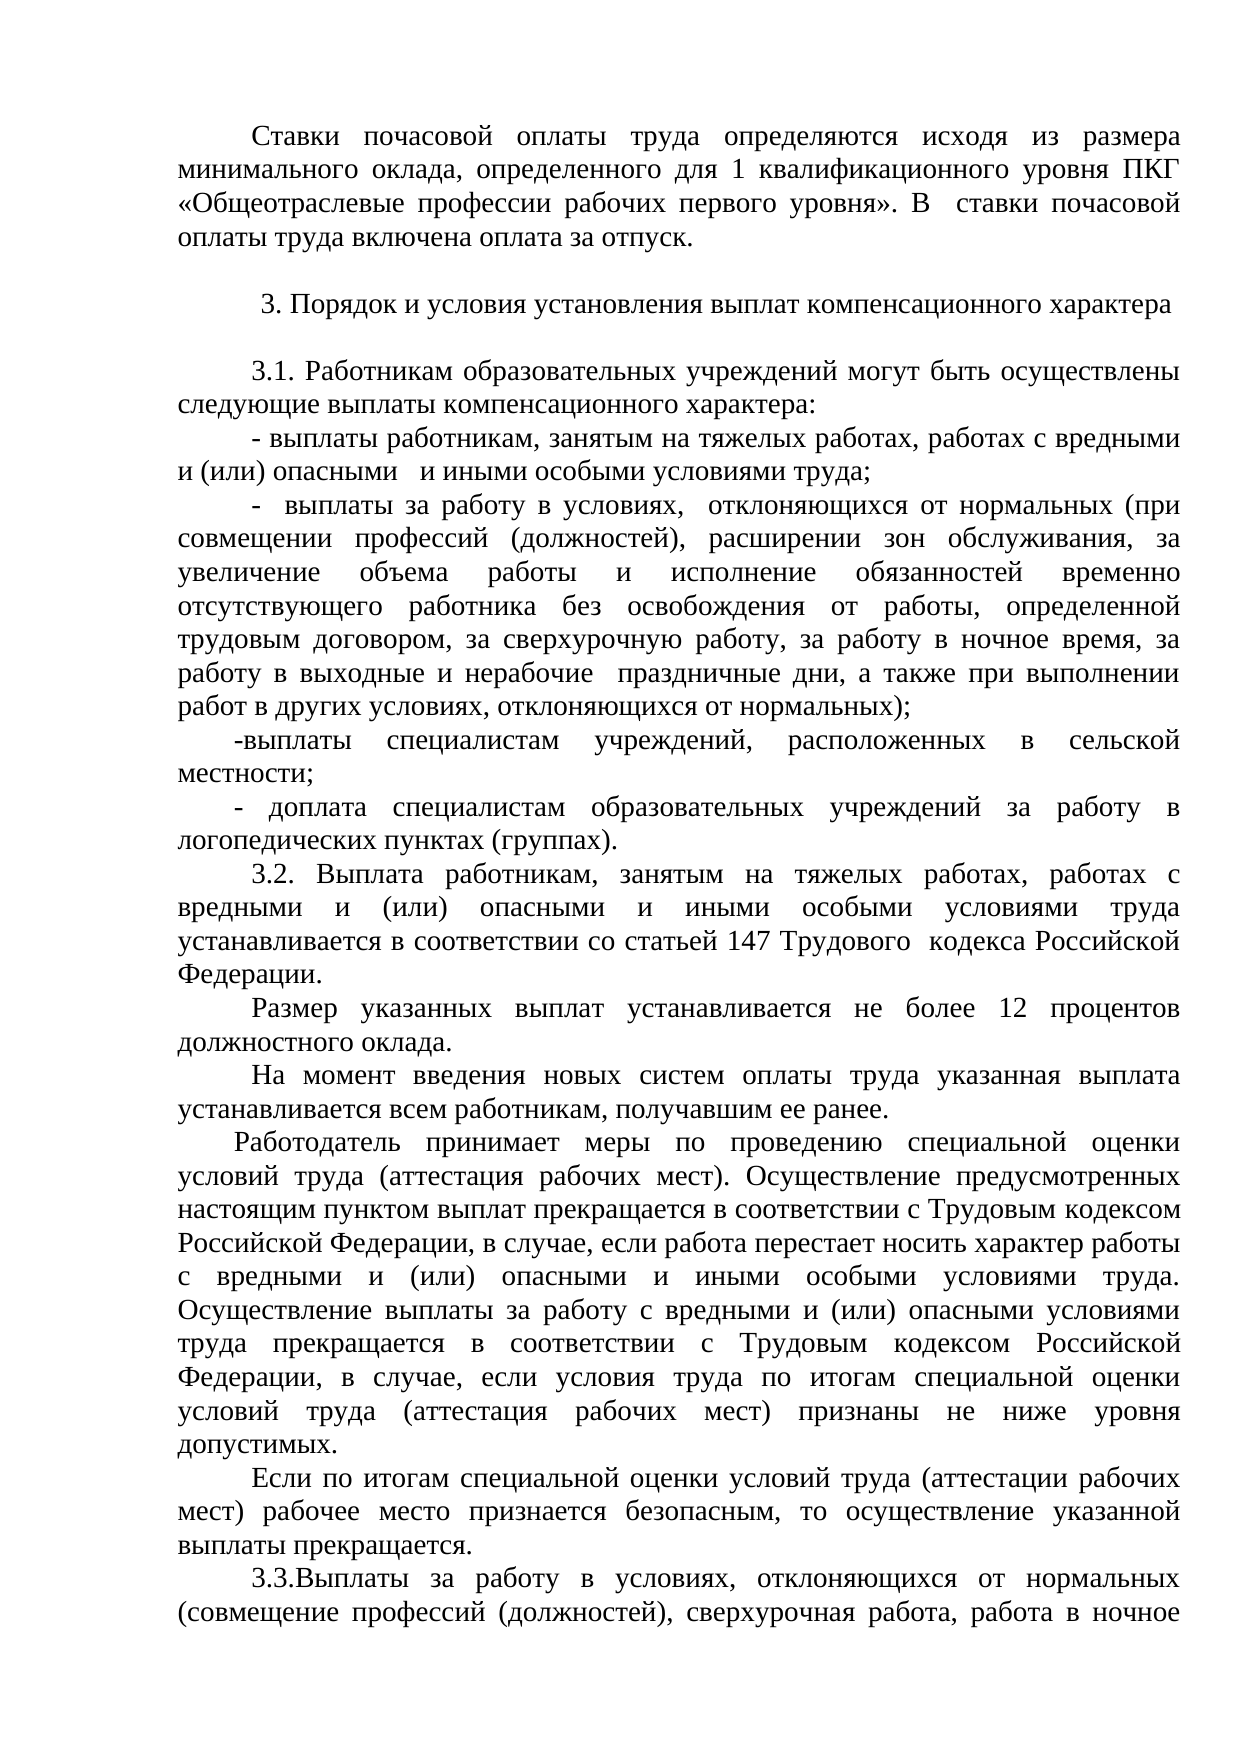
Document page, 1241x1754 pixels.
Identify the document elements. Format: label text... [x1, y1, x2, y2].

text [177, 1560, 1181, 1627]
text 3.1. Работникам образовательных учреждений могут быть осуществлены следующие выплаты компенсационного характера: [177, 353, 1181, 420]
text Если по итогам специальной оценки условий труда (аттестации рабочих мест) рабочее место признается безопасным, то осуществление указанной выплаты прекращается. [177, 1460, 1181, 1560]
text На момент введения новых систем оплаты труда указанная выплата устанавливается всем работникам, получавшим ее ранее. [177, 1057, 1181, 1124]
text -выплаты специалистам учреждений, расположенных в сельской местности; [177, 722, 1181, 789]
text - выплаты работникам, занятым на тяжелых работах, работах с вредными и (или) опасными и иными особыми условиями труда; [177, 420, 1181, 487]
text Размер указанных выплат устанавливается не более 12 процентов должностного оклада. [177, 990, 1181, 1057]
text 3. Порядок и условия установления выплат компенсационного характера [177, 286, 1181, 319]
text - выплаты за работу в условиях, отклоняющихся от нормальных (при совмещении профессий (должностей), расширении зон обслуживания, за увеличение объема работы и исполнение обязанностей временно отсутствующего работника без освобождения от работы, определенной трудовым договором, за сверхурочную работу, за работу в ночное время, за работу в выходные и нерабочие праздничные дни, а также при выполнении работ в других условиях, отклоняющихся от нормальных); [177, 487, 1181, 722]
text 3.2. Выплата работникам, занятым на тяжелых работах, работах с вредными и (или) опасными и иными особыми условиями труда устанавливается в соответствии со статьей 147 Трудового кодекса Российской Федерации. [177, 856, 1181, 990]
text Ставки почасовой оплаты труда определяются исходя из размера минимального оклада, определенного для 1 квалификационного уровня ПКГ «Общеотраслевые профессии рабочих первого уровня». В ставки почасовой оплаты труда включена оплата за отпуск. [177, 118, 1181, 252]
text - доплата специалистам образовательных учреждений за работу в логопедических пунктах (группах). [177, 789, 1181, 856]
text Работодатель принимает меры по проведению специальной оценки условий труда (аттестация рабочих мест). Осуществление предусмотренных настоящим пунктом выплат прекращается в соответствии с Трудовым кодексом Российской Федерации, в случае, если работа перестает носить характер работы с вредными и (или) опасными и иными особыми условиями труда. Осуществление выплаты за работу с вредными и (или) опасными условиями труда прекращается в соответствии с Трудовым кодексом Российской Федерации, в случае, если условия труда по итогам специальной оценки условий труда (аттестация рабочих мест) признаны не ниже уровня допустимых. [177, 1124, 1181, 1460]
